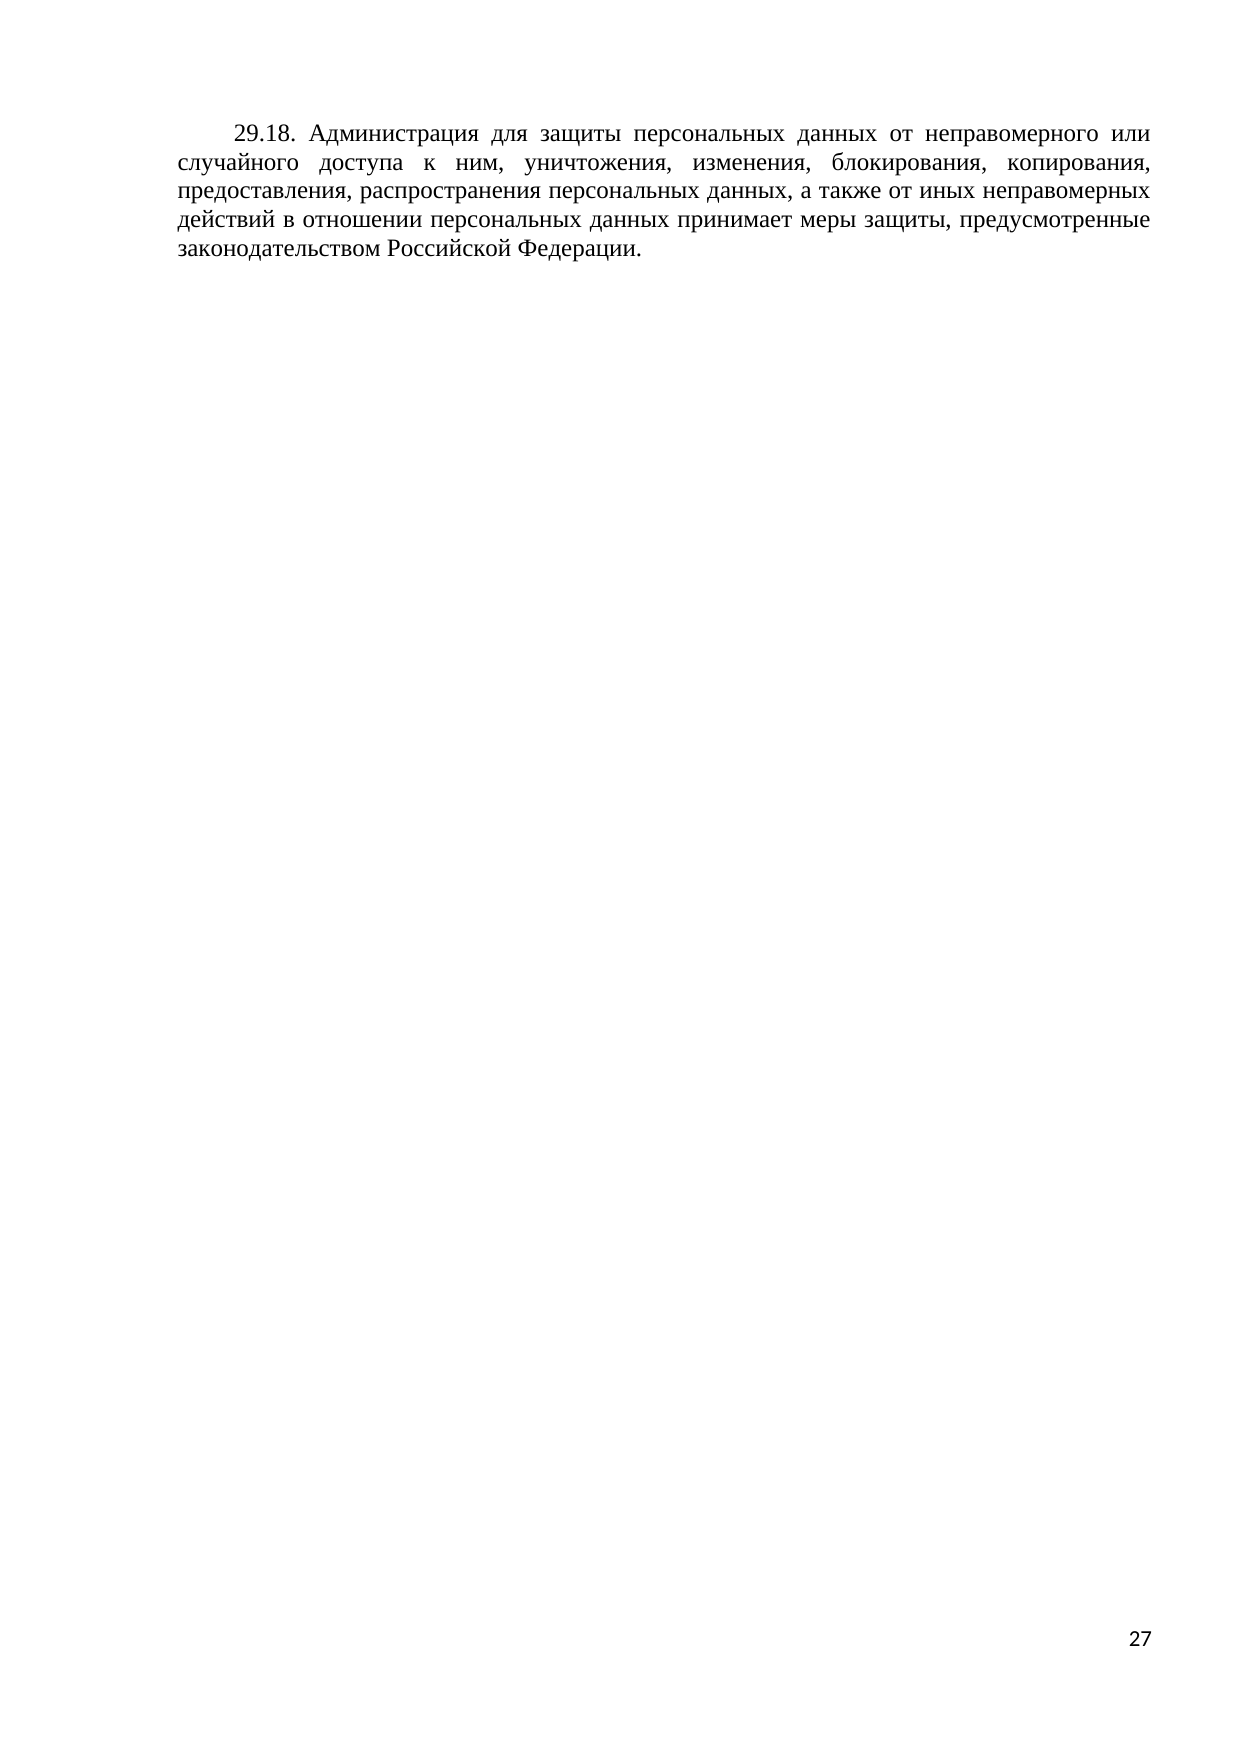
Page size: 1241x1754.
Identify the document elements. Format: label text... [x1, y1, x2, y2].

text 29.18. Администрация для защиты персональных данных от неправомерного или случайного доступа к ним, уничтожения, изменения, блокирования, копирования, предоставления, распространения персональных данных, а также от иных неправомерных действий в отношении персональных данных принимает меры защиты, предусмотренные законодательством Российской Федерации. [177, 118, 1152, 262]
